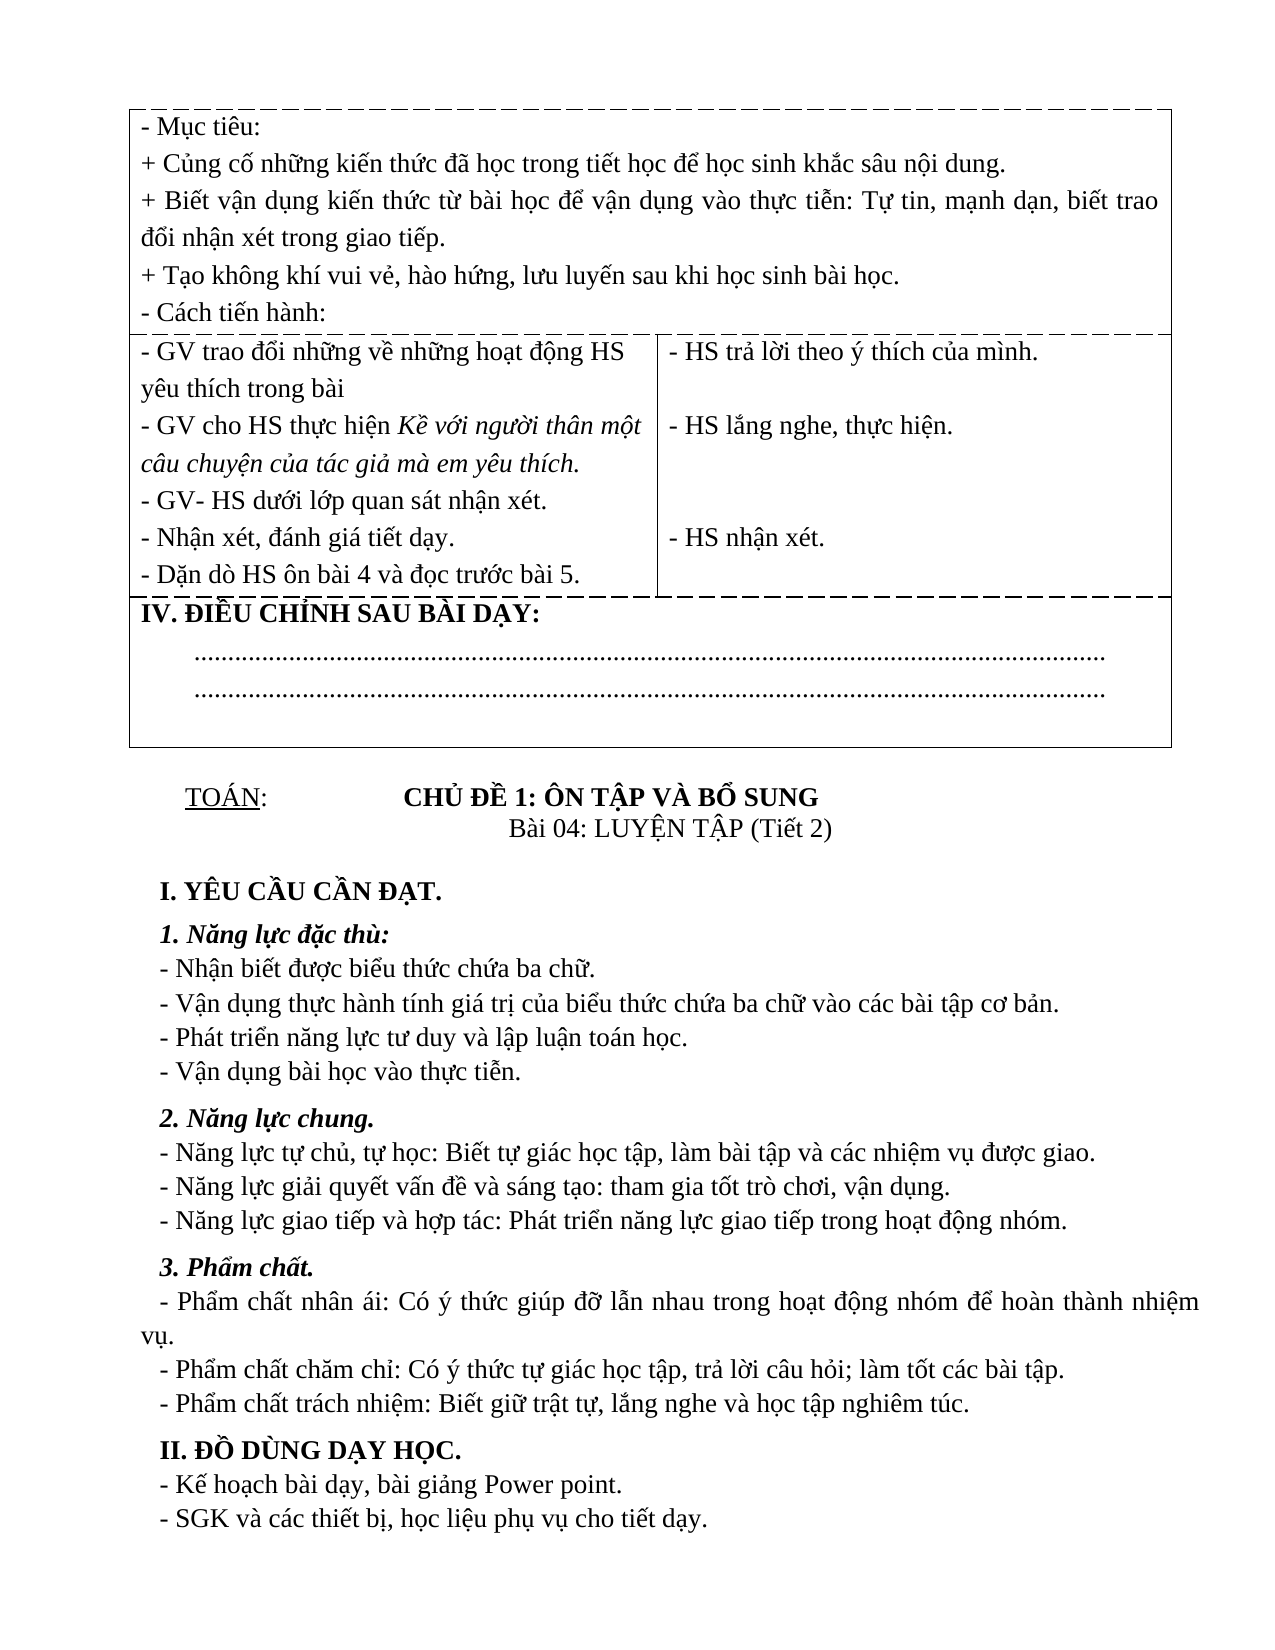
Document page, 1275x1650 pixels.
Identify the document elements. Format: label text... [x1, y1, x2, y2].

text TOÁN: CHỦ ĐỀ 1: ÔN TẬP VÀ BỔ SUNG [141, 781, 1200, 812]
text - Vận dụng thực hành tính giá trị của biểu thức chứa ba chữ vào các bài tập cơ bản. [141, 987, 1200, 1018]
table_cell - GV trao đổi những về những hoạt động HS yêu thích trong bài - GV cho HS thực hiện Kề với người thân một câu chuyện của tác giả mà em yêu thích. - GV- HS dưới lớp quan sát nhận xét. - Nhận xét, đánh giá tiết dạy. - Dặn dò HS ôn bài 4 và đọc trước bài 5. [130, 334, 657, 596]
text - Năng lực giải quyết vấn đề và sáng tạo: tham gia tốt trò chơi, vận dụng. [141, 1170, 1200, 1201]
text - Phẩm chất trách nhiệm: Biết giữ trật tự, lắng nghe và học tập nghiêm túc. [141, 1387, 1200, 1419]
text Bài 04: LUYỆN TẬP (Tiết 2) [141, 812, 1200, 843]
text - Nhận biết được biểu thức chứa ba chữ. [141, 952, 1200, 984]
text - Vận dụng bài học vào thực tiễn. [141, 1055, 1200, 1086]
text - Kế hoạch bài dạy, bài giảng Power point. [141, 1468, 1200, 1499]
text - Phẩm chất nhân ái: Có ý thức giúp đỡ lẫn nhau trong hoạt động nhóm để hoàn thành nhiệm vụ. [141, 1285, 1200, 1350]
text 2. Năng lực chung. [141, 1102, 1200, 1133]
table_cell - HS trả lời theo ý thích của mình. - HS lắng nghe, thực hiện. - HS nhận xét. [658, 334, 1171, 596]
text - Phẩm chất chăm chỉ: Có ý thức tự giác học tập, trả lời câu hỏi; làm tốt các bài tập. [141, 1353, 1200, 1384]
table_cell IV. ĐIỀU CHỈNH SAU BÀI DẠY: ....................................................................................................................................... ....................................................................................................................................... [130, 596, 1171, 747]
text - Năng lực tự chủ, tự học: Biết tự giác học tập, làm bài tập và các nhiệm vụ được giao. [141, 1136, 1200, 1167]
text II. ĐỒ DÙNG DẠY HỌC. [141, 1434, 1200, 1465]
text 1. Năng lực đặc thù: [141, 918, 1200, 949]
text - Phát triển năng lực tư duy và lập luận toán học. [141, 1021, 1200, 1052]
text I. YÊU CẦU CẦN ĐẠT. [141, 875, 1200, 906]
text 3. Phẩm chất. [141, 1251, 1200, 1282]
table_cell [130, 109, 1171, 334]
text - SGK và các thiết bị, học liệu phụ vụ cho tiết dạy. [141, 1502, 1200, 1534]
text - Năng lực giao tiếp và hợp tác: Phát triển năng lực giao tiếp trong hoạt động nhóm. [141, 1204, 1200, 1235]
